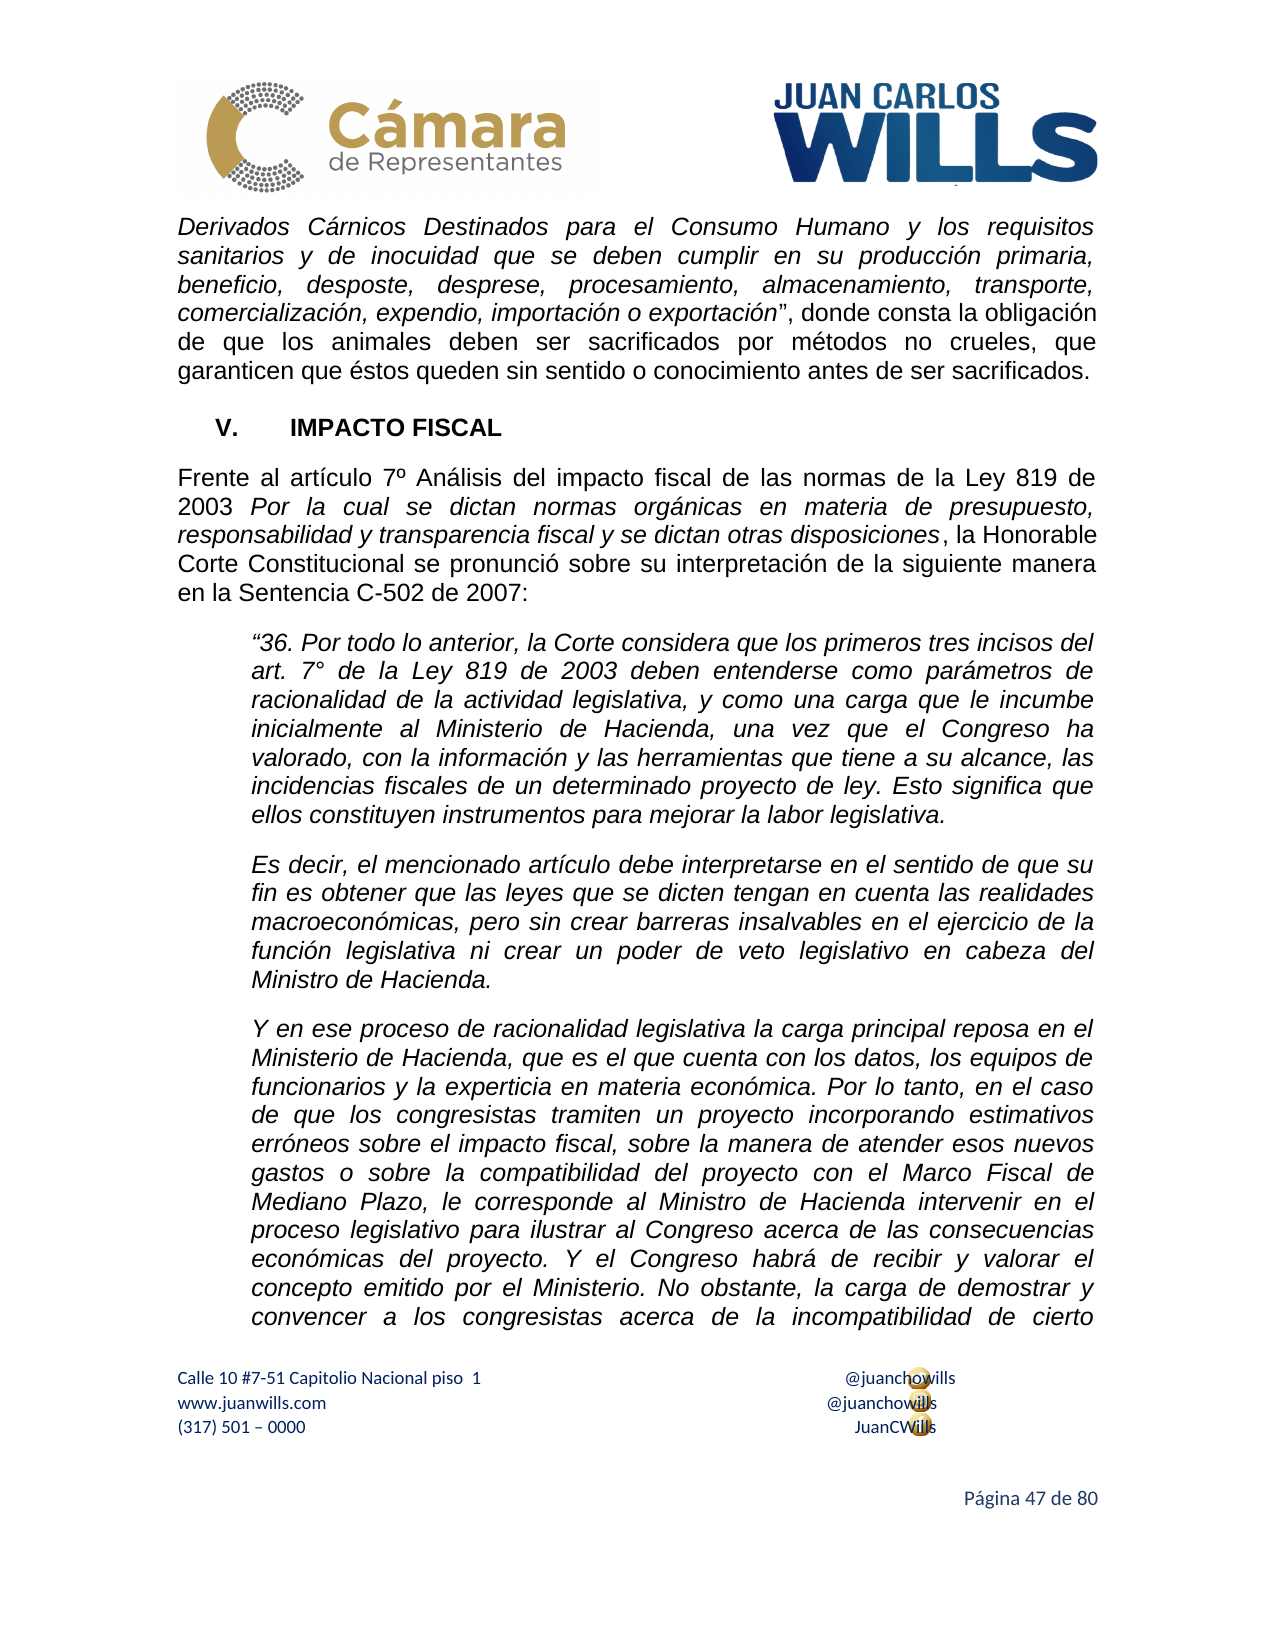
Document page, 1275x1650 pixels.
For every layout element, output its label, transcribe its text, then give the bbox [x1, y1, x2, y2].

picture [907, 1367, 932, 1412]
text Es decir, el mencionado artículo debe interpretarse en el sentido de que su fin es obtener que las leyes que se dicten tengan en cuenta las realidades macroeconómicas, pero sin crear barreras insalvables en el ejercicio de la función legislativa ni crear un poder de veto legislativo en cabeza del Ministro de Hacienda. [251, 849, 1098, 993]
text “36. Por todo lo anterior, la Corte considera que los primeros tres incisos del art. 7° de la Ley 819 de 2003 deben entenderse como parámetros de racionalidad de la actividad legislativa, y como una carga que le incumbe inicialmente al Ministerio de Hacienda, una vez que el Congreso ha valorado, con la información y las herramientas que tiene a su alcance, las incidencias fiscales de un determinado proyecto de ley. Esto significa que ellos constituyen instrumentos para mejorar la labor legislativa. [251, 627, 1098, 829]
picture [773, 82, 1098, 186]
picture [177, 78, 598, 198]
text Frente al artículo 7º Análisis del impacto fiscal de las normas de la Ley 819 de 2003 Por la cual se dictan normas orgánicas en materia de presupuesto, responsabilidad y transparencia fiscal y se dictan otras disposiciones, la Honorable Corte Constitucional se pronunció sobre su interpretación de la siguiente manera en la Sentencia C-502 de 2007: [177, 463, 1098, 607]
list IMPACTO FISCAL [215, 413, 1098, 442]
picture [909, 1413, 932, 1436]
